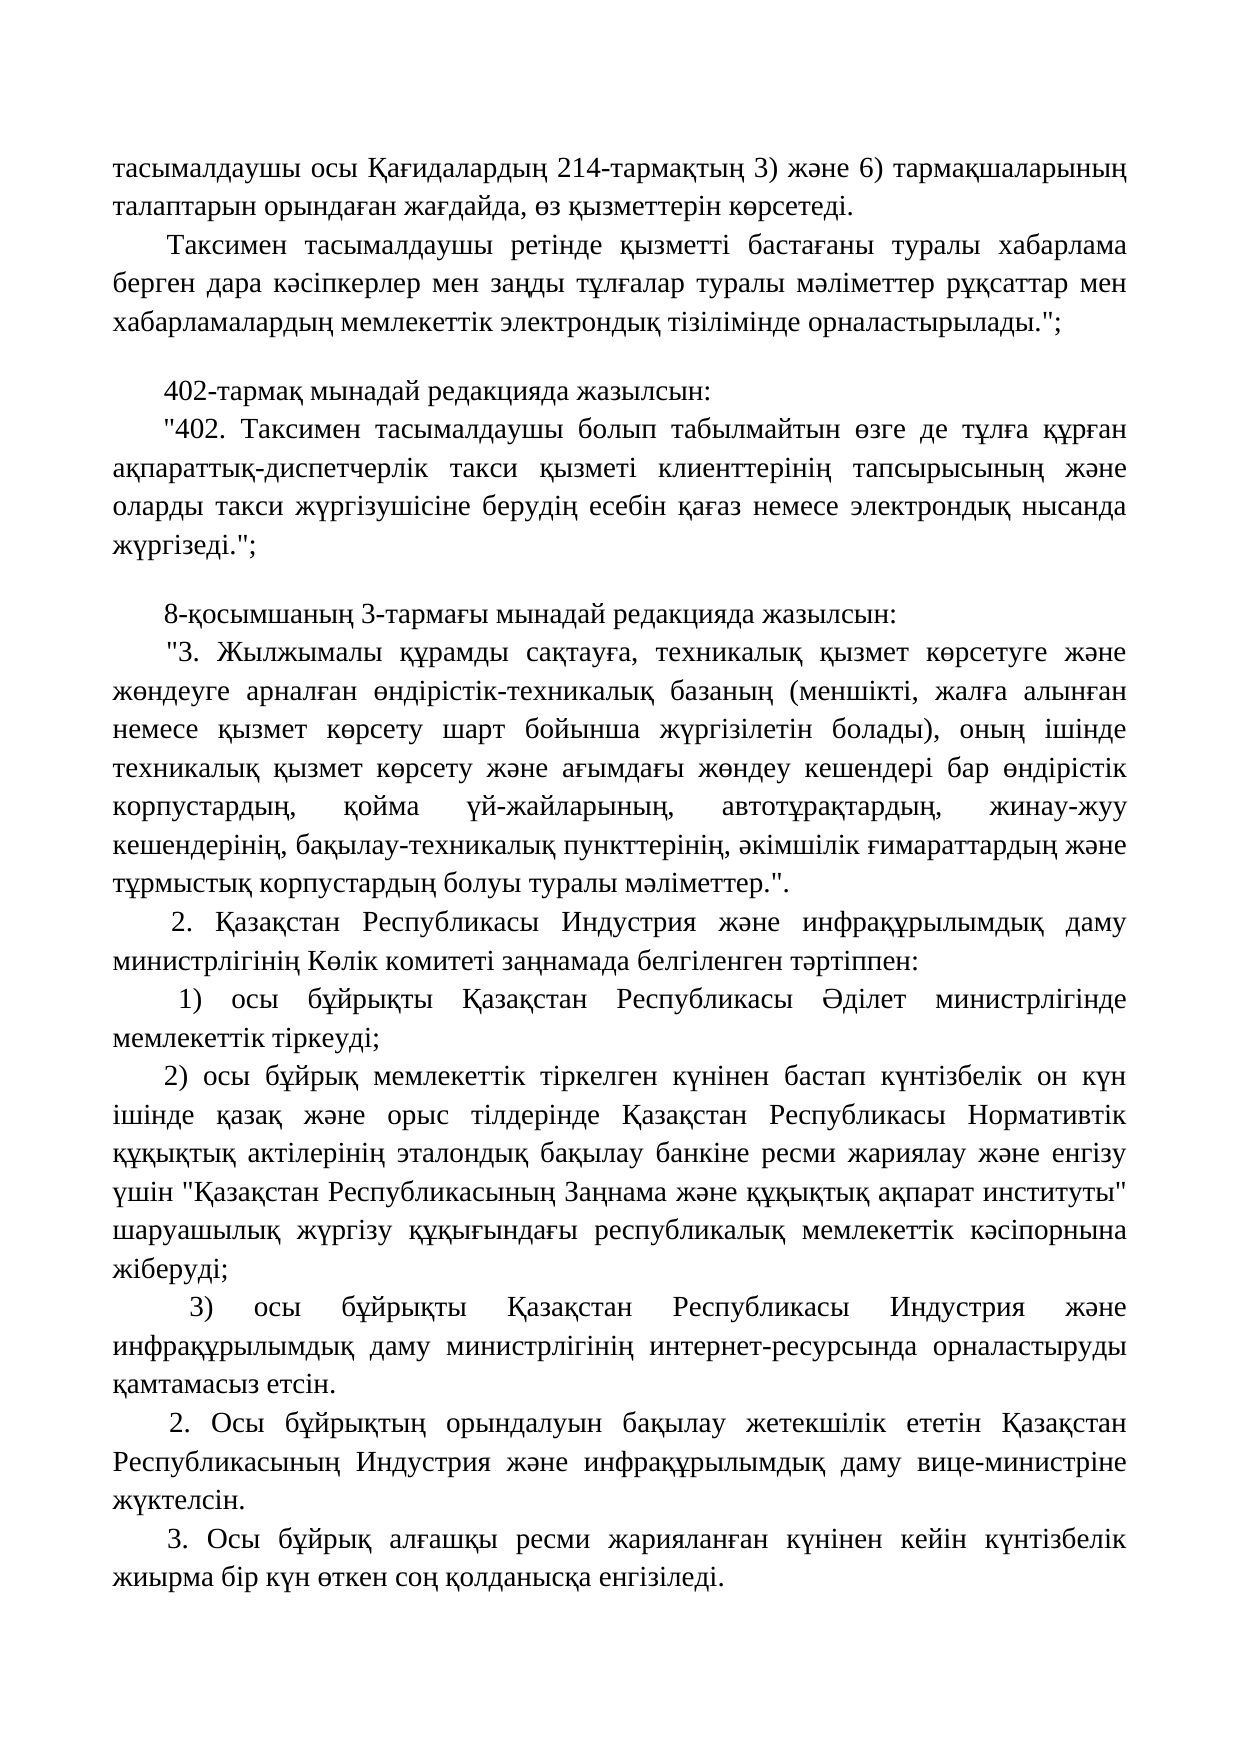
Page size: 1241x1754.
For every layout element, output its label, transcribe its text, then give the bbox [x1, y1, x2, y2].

text 1) осы бұйрықты Қазақстан Республикасы Әділет министрлігінде мемлекеттік тіркеуді; [112, 981, 1128, 1053]
text 402-тармақ мынадай редакцияда жазылсын: [112, 373, 1128, 406]
text 8-қосымшаның 3-тармағы мынадай редакцияда жазылсын: [112, 596, 1128, 629]
text 3) осы бұйрықты Қазақстан Республикасы Индустрия және инфрақұрылымдық даму министрлігінің интернет-ресурсында орналастыруды қамтамасыз етсін. [112, 1289, 1128, 1400]
text "402. Таксимен тасымалдаушы болып табылмайтын өзге де тұлға құрған ақпараттық-диспетчерлік такси қызметі клиенттерінің тапсырысының және оларды такси жүргізушісіне берудің есебін қағаз немесе электрондық нысанда жүргізеді."; [112, 411, 1128, 561]
text "3. Жылжымалы құрамды сақтауға, техникалық қызмет көрсетуге және жөндеуге арналған өндірістік-техникалық базаның (меншікті, жалға алынған немесе қызмет көрсету шарт бойынша жүргізілетін болады), оның ішінде техникалық қызмет көрсету және ағымдағы жөндеу кешендері бар өндірістік корпустардың, қойма үй-жайларының, автотұрақтардың, жинау-жуу кешендерінің, бақылау-техникалық пункттерінің, әкімшілік ғимараттардың және тұрмыстық корпустардың болуы туралы мәліметтер.". [112, 634, 1128, 899]
text 2. Осы бұйрықтың орындалуын бақылау жетекшілік ететін Қазақстан Республикасының Индустрия және инфрақұрылымдық даму вице-министріне жүктелсін. [112, 1405, 1128, 1516]
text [112, 150, 1128, 222]
text 2. Қазақстан Республикасы Индустрия және инфрақұрылымдық даму министрлігінің Көлік комитеті заңнамада белгіленген тәртіппен: [112, 904, 1128, 976]
text 2) осы бұйрық мемлекеттік тіркелген күнінен бастап күнтізбелік он күн ішінде қазақ және орыс тілдерінде Қазақстан Республикасы Нормативтік құқықтық актілерінің эталондық бақылау банкіне ресми жариялау және енгізу үшін "Қазақстан Республикасының Заңнама және құқықтық ақпарат институты" шаруашылық жүргізу құқығындағы республикалық мемлекеттік кәсіпорнына жіберуді; [112, 1058, 1128, 1284]
text 3. Осы бұйрық алғашқы ресми жарияланған күнінен кейін күнтізбелік жиырма бір күн өткен соң қолданысқа енгізіледі. [112, 1521, 1128, 1593]
text Таксимен тасымалдаушы ретінде қызметті бастағаны туралы хабарлама берген дара кәсіпкерлер мен заңды тұлғалар туралы мәліметтер рұқсаттар мен хабарламалардың мемлекеттік электрондық тізілімінде орналастырылады."; [112, 227, 1128, 338]
